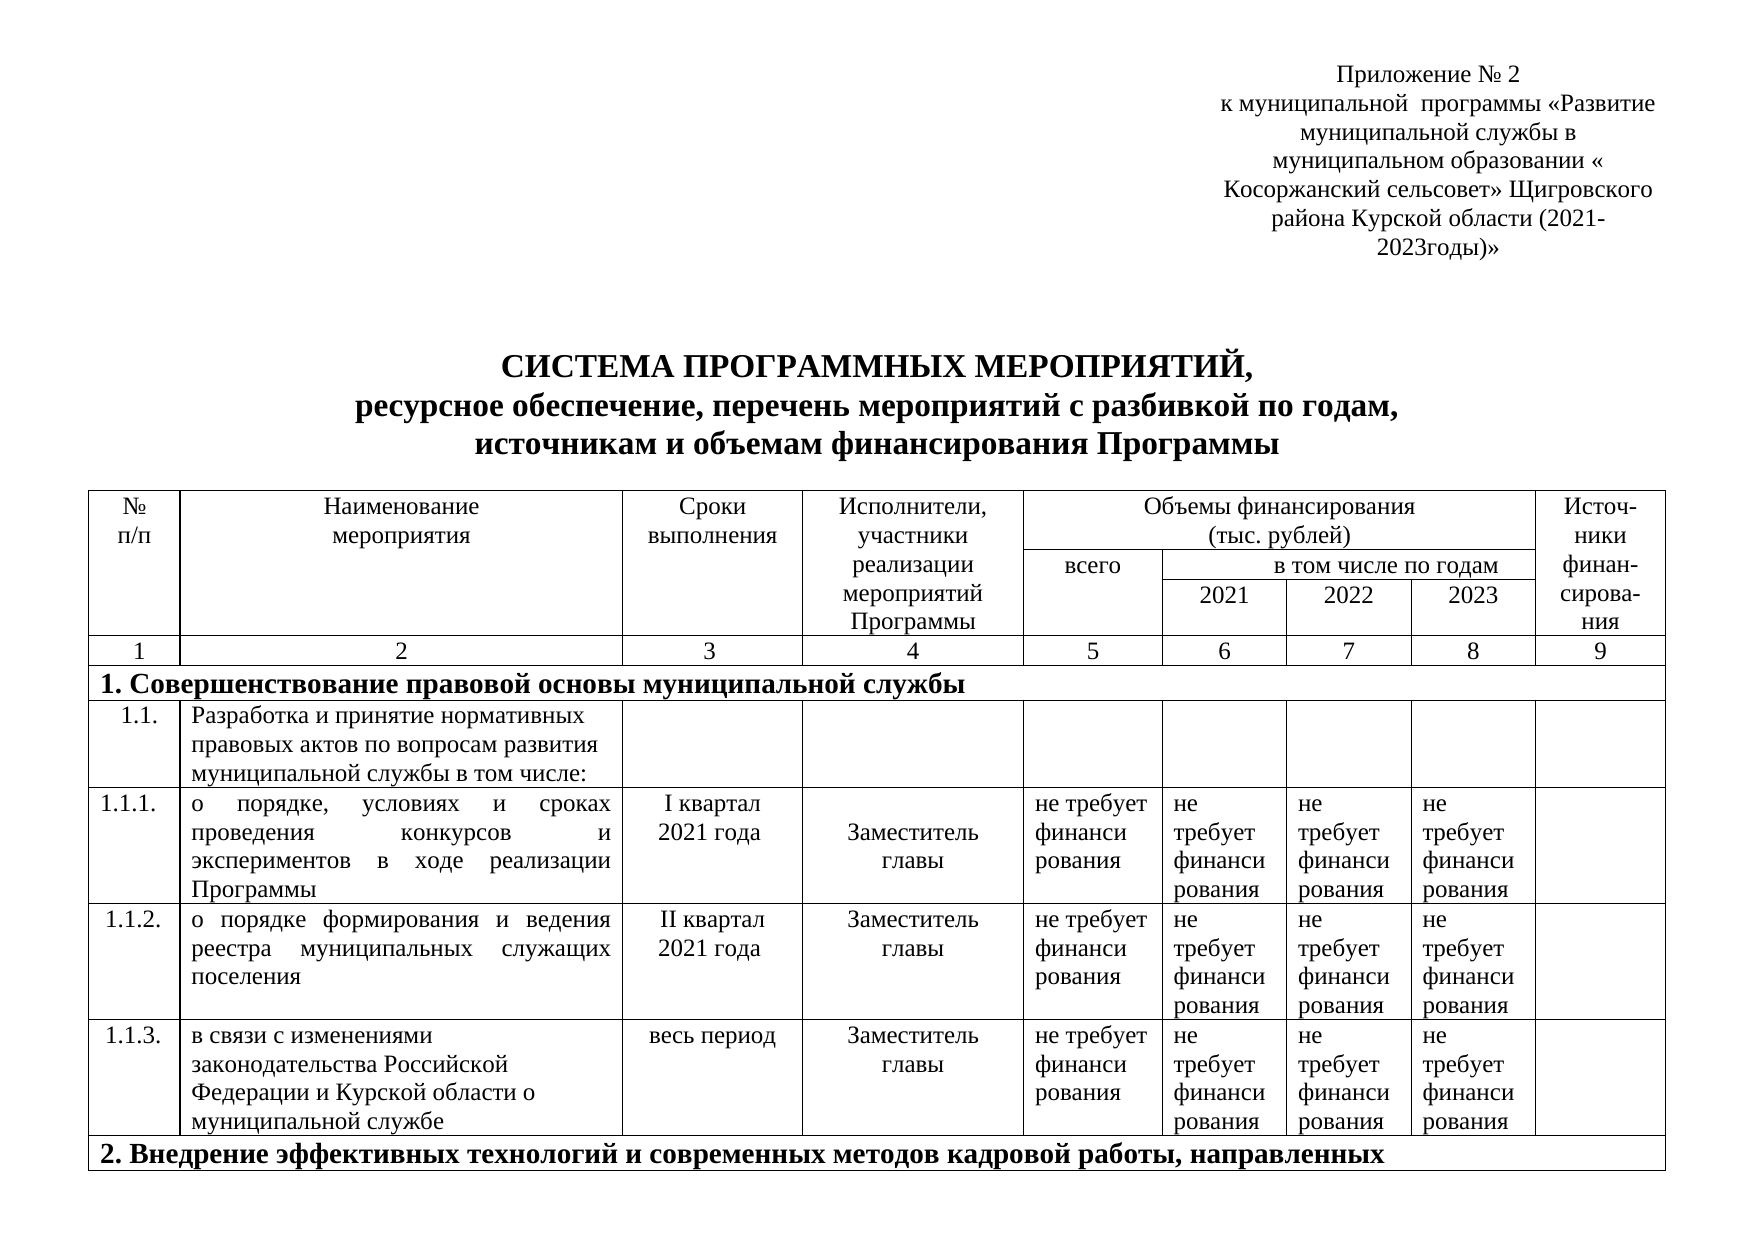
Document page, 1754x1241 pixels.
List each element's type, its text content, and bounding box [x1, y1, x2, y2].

table_cell [1536, 788, 1665, 903]
table_cell 2021 [1163, 580, 1286, 635]
table_cell [1536, 1020, 1665, 1135]
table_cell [89, 1136, 1665, 1169]
table_cell 4 [803, 636, 1023, 665]
table_header Источ-ники финан-сирова-ния [1536, 491, 1665, 635]
table_cell [803, 701, 1023, 787]
table_cell 8 [1412, 636, 1535, 665]
table_cell не требует финансирования [1287, 904, 1411, 1019]
table_header Объемы финансирования (тыс. рублей) [1024, 491, 1535, 549]
table_cell [1536, 904, 1665, 1019]
table_cell [1163, 701, 1286, 787]
text СИСТЕМА ПРОГРАММНЫХ МЕРОПРИЯТИЙ, [89, 347, 1665, 385]
table_cell 5 [1024, 636, 1162, 665]
table_cell не требует финансирования [1163, 788, 1286, 903]
table_cell не требует финанси рования [1287, 1020, 1411, 1135]
table_cell 1 [89, 636, 179, 665]
text ресурсное обеспечение, перечень мероприятий с разбивкой по годам, [89, 385, 1665, 423]
table_cell в связи с изменениями законодательства Российской Федерации и Курской области о муниципальной службе [181, 1020, 622, 1135]
table_cell весь период [623, 1020, 802, 1135]
table_cell не требует финанси рования [1163, 1020, 1286, 1135]
table_cell не требует финансирования [1412, 904, 1535, 1019]
table_cell 1.1.3. [89, 1020, 179, 1135]
table_header № п/п [89, 491, 179, 635]
table_cell 2 [181, 636, 622, 665]
table_cell не требует финанси рования [1024, 904, 1162, 1019]
table_header Наименование мероприятия [181, 491, 622, 549]
table_cell II квартал 2021 года [623, 904, 802, 1019]
table_cell [1024, 701, 1162, 787]
text Приложение № 2 [1122, 59, 1665, 88]
table_cell 3 [623, 636, 802, 665]
table_cell [623, 701, 802, 787]
table_header Исполнители, участники реализации мероприятий Программы [803, 491, 1023, 635]
text источникам и объемам финансирования Программы [89, 423, 1665, 462]
table_cell I квартал 2021 года [623, 788, 802, 903]
table_cell [1412, 701, 1535, 787]
table_cell не требует финансирования [1412, 788, 1535, 903]
table_cell 2023 [1412, 580, 1535, 635]
table_header Сроки выполнения [623, 491, 802, 549]
table_cell о порядке формирования и ведения реестра муниципальных служащих поселения [181, 904, 622, 1019]
table_cell не требует финанси рования [1024, 788, 1162, 903]
table_cell 7 [1287, 636, 1411, 665]
table_cell 1.1.1. [89, 788, 179, 903]
table_cell Заместитель главы [803, 1020, 1023, 1135]
table_cell 1.1.2. [89, 904, 179, 1019]
table_cell не требует финанси рования [1412, 1020, 1535, 1135]
table_cell [1287, 701, 1411, 787]
table_cell [623, 549, 802, 635]
table_cell не требует финанси рования [1024, 1020, 1162, 1135]
table_cell Заместитель главы [803, 788, 1023, 903]
table_cell 1. Совершенствование правовой основы муниципальной службы [89, 666, 1665, 699]
table_cell о порядке, условиях и сроках проведения конкурсов и экспериментов в ходе реализации Программы [181, 788, 622, 903]
table_cell 2022 [1287, 580, 1411, 635]
table_cell всего [1024, 550, 1162, 635]
table_cell в том числе по годам [1163, 550, 1535, 579]
text к муниципальной программы «Развитие муниципальной службы в муниципальном образовании « Косоржанский сельсовет» Щигровского района Курской области (2021-2023годы)» [1211, 88, 1665, 260]
table_cell 1.1. [89, 701, 179, 787]
table_cell [181, 549, 622, 635]
table_cell 6 [1163, 636, 1286, 665]
table_cell 9 [1536, 636, 1665, 665]
table_cell Заместитель главы [803, 904, 1023, 1019]
table_cell не требует финансирования [1287, 788, 1411, 903]
table_cell Разработка и принятие нормативных правовых актов по вопросам развития муниципальной службы в том числе: [181, 701, 622, 787]
table_cell не требует финансирования [1163, 904, 1286, 1019]
table_cell [1536, 701, 1665, 787]
